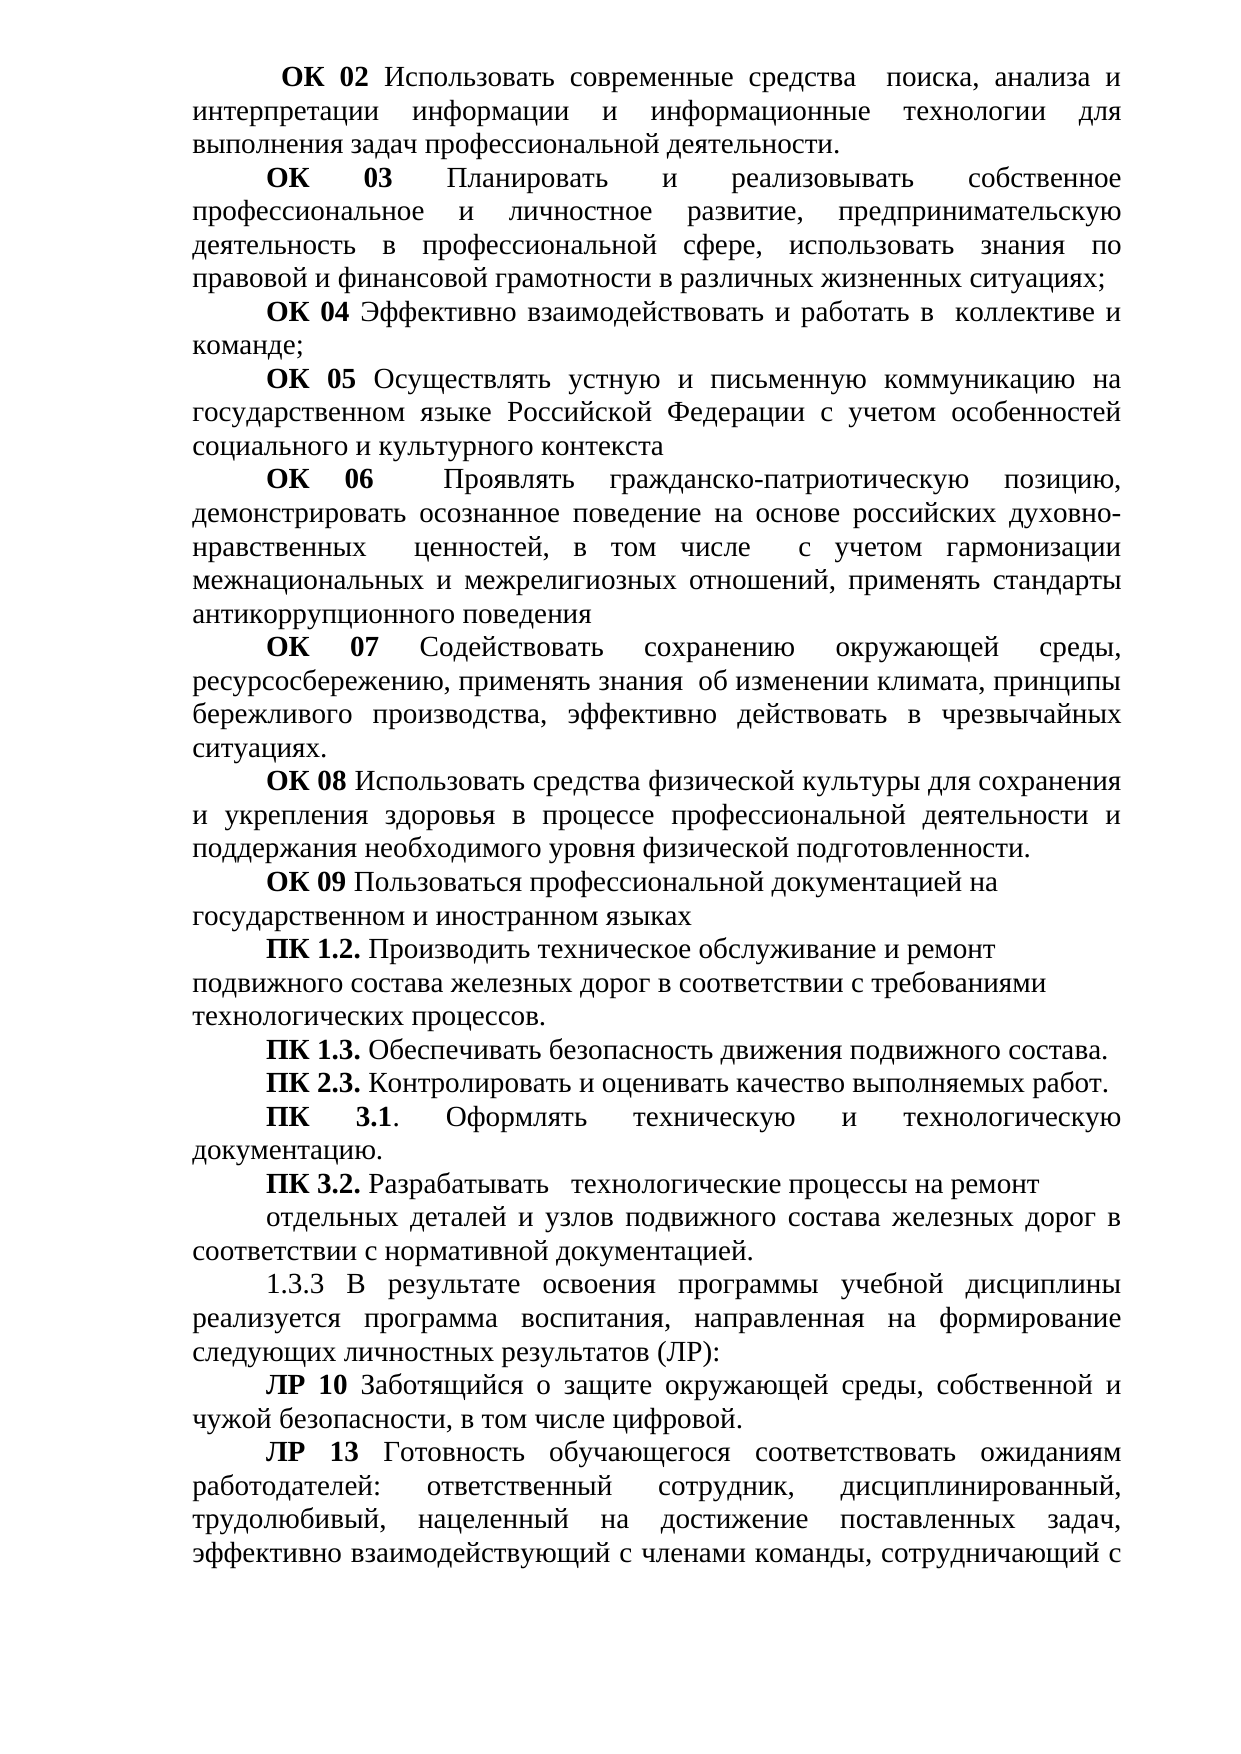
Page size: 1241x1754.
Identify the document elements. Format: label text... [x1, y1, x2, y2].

text ОК 02 Использовать современные средства поиска, анализа и интерпретации информации и информационные технологии для выполнения задач профессиональной деятельности. [192, 59, 1122, 160]
text ОК 04 Эффективно взаимодействовать и работать в коллективе и команде; [192, 294, 1122, 361]
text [192, 1434, 1122, 1568]
text ПК 1.3. Обеспечивать безопасность движения подвижного состава. [192, 1032, 1122, 1065]
text ОК 05 Осуществлять устную и письменную коммуникацию на государственном языке Российской Федерации с учетом особенностей социального и культурного контекста [192, 361, 1122, 462]
text ОК 06 Проявлять гражданско-патриотическую позицию, демонстрировать осознанное поведение на основе российских духовно-нравственных ценностей, в том числе с учетом гармонизации межнациональных и межрелигиозных отношений, применять стандарты антикоррупционного поведения [192, 462, 1122, 629]
text ПК 3.1. Оформлять техническую и технологическую документацию. [192, 1099, 1122, 1166]
text ОК 09 Пользоваться профессиональной документацией на государственном и иностранном языках [192, 864, 1122, 931]
text ПК 2.3. Контролировать и оценивать качество выполняемых работ. [192, 1065, 1122, 1099]
text ОК 07 Содействовать сохранению окружающей среды, ресурсосбережению, применять знания об изменении климата, принципы бережливого производства, эффективно действовать в чрезвычайных ситуациях. [192, 629, 1122, 763]
text 1.3.3 В результате освоения программы учебной дисциплины реализуется программа воспитания, направленная на формирование следующих личностных результатов (ЛР): [192, 1267, 1122, 1367]
text ПК 1.2. Производить техническое обслуживание и ремонт подвижного состава железных дорог в соответствии с требованиями технологических процессов. [192, 931, 1122, 1032]
text ЛР 10 Заботящийся о защите окружающей среды, собственной и чужой безопасности, в том числе цифровой. [192, 1367, 1122, 1434]
text отдельных деталей и узлов подвижного состава железных дорог в соответствии с нормативной документацией. [192, 1199, 1122, 1267]
text ОК 08 Использовать средства физической культуры для сохранения и укрепления здоровья в процессе профессиональной деятельности и поддержания необходимого уровня физической подготовленности. [192, 763, 1122, 864]
text ОК 03 Планировать и реализовывать собственное профессиональное и личностное развитие, предпринимательскую деятельность в профессиональной сфере, использовать знания по правовой и финансовой грамотности в различных жизненных ситуациях; [192, 160, 1122, 294]
text ПК 3.2. Разрабатывать технологические процессы на ремонт [192, 1166, 1122, 1199]
